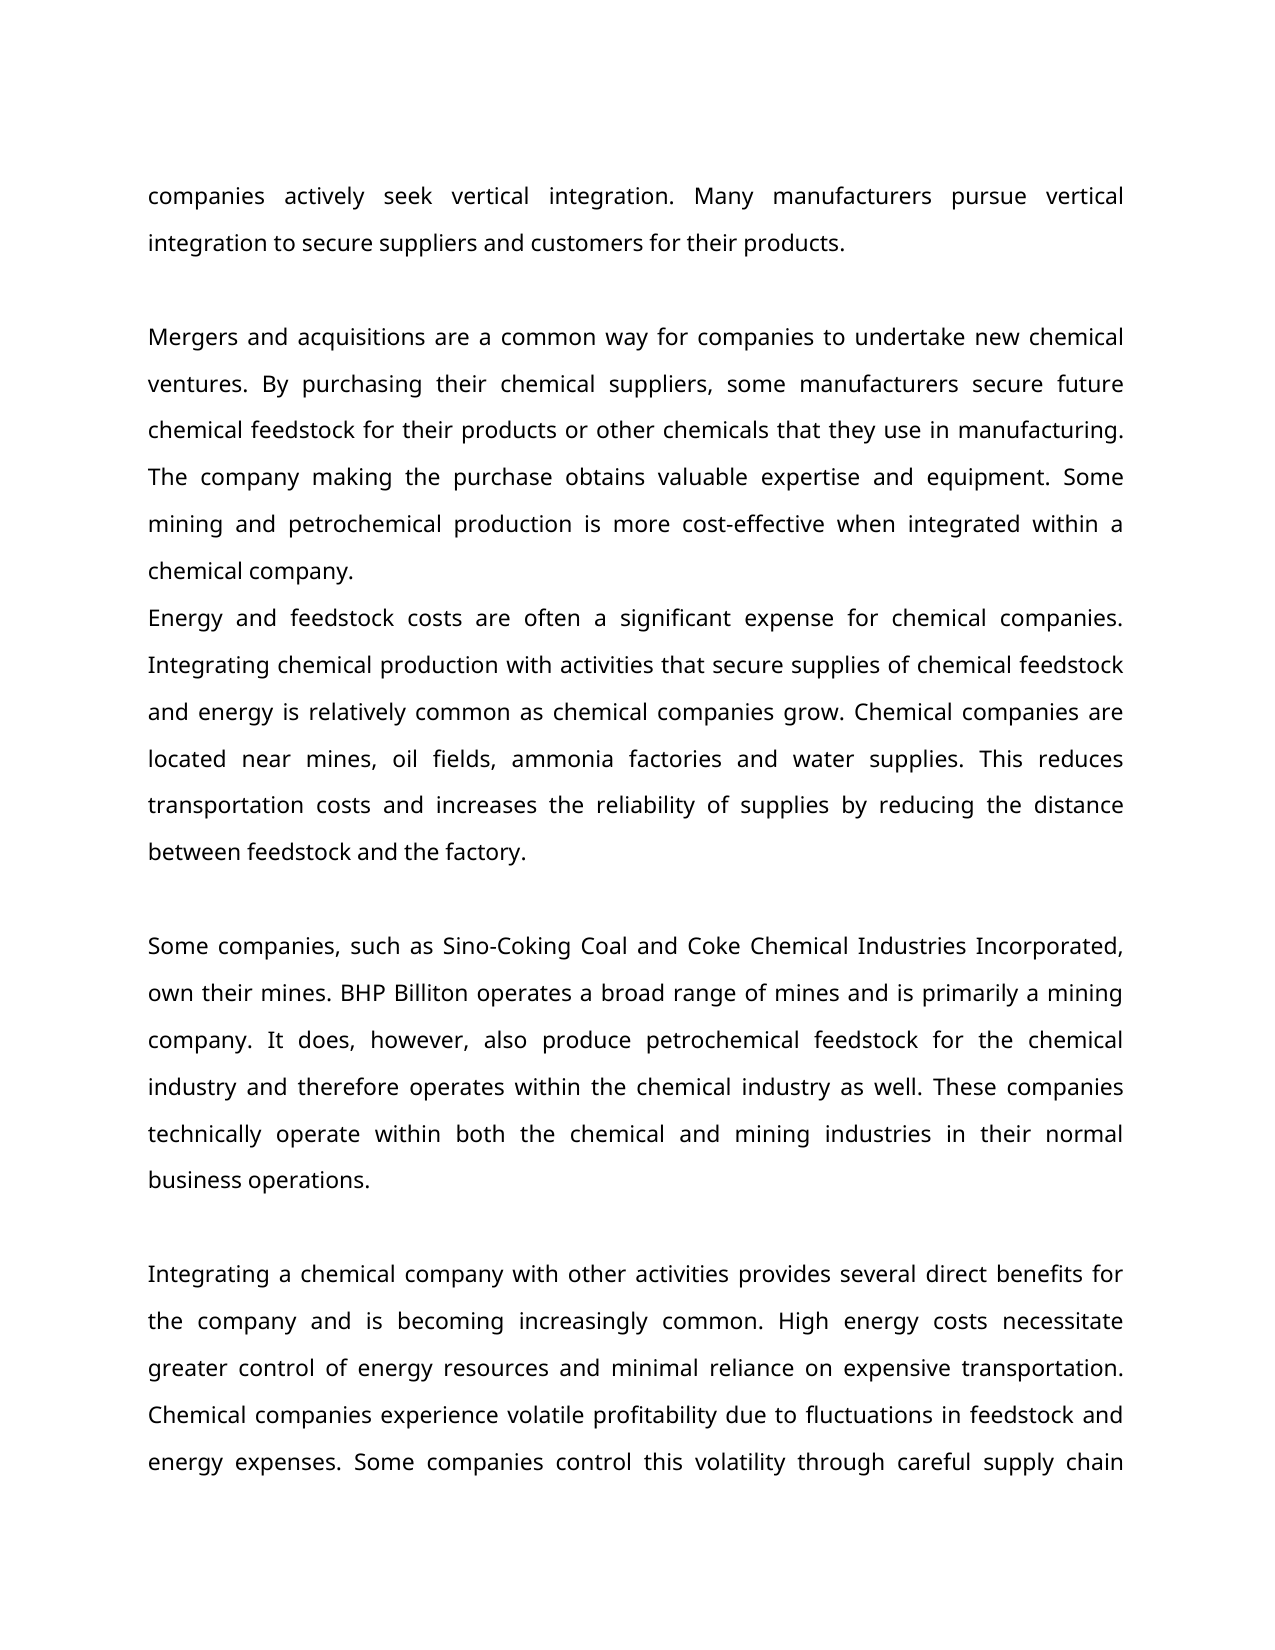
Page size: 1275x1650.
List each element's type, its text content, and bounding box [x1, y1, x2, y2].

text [148, 180, 1125, 258]
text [148, 1258, 1125, 1477]
text Mergers and acquisitions are a common way for companies to undertake new chemical ventures. By purchasing their chemical suppliers, some manufacturers secure future chemical feedstock for their products or other chemicals that they use in manufacturing. The company making the purchase obtains valuable expertise and equipment. Some mining and petrochemical production is more cost-effective when integrated within a chemical company. [148, 321, 1125, 586]
text Energy and feedstock costs are often a significant expense for chemical companies. Integrating chemical production with activities that secure supplies of chemical feedstock and energy is relatively common as chemical companies grow. Chemical companies are located near mines, oil fields, ammonia factories and water supplies. This reduces transportation costs and increases the reliability of supplies by reducing the distance between feedstock and the factory. [148, 602, 1125, 867]
text Some companies, such as Sino-Coking Coal and Coke Chemical Industries Incorporated, own their mines. BHP Billiton operates a broad range of mines and is primarily a mining company. It does, however, also produce petrochemical feedstock for the chemical industry and therefore operates within the chemical industry as well. These companies technically operate within both the chemical and mining industries in their normal business operations. [148, 930, 1125, 1196]
